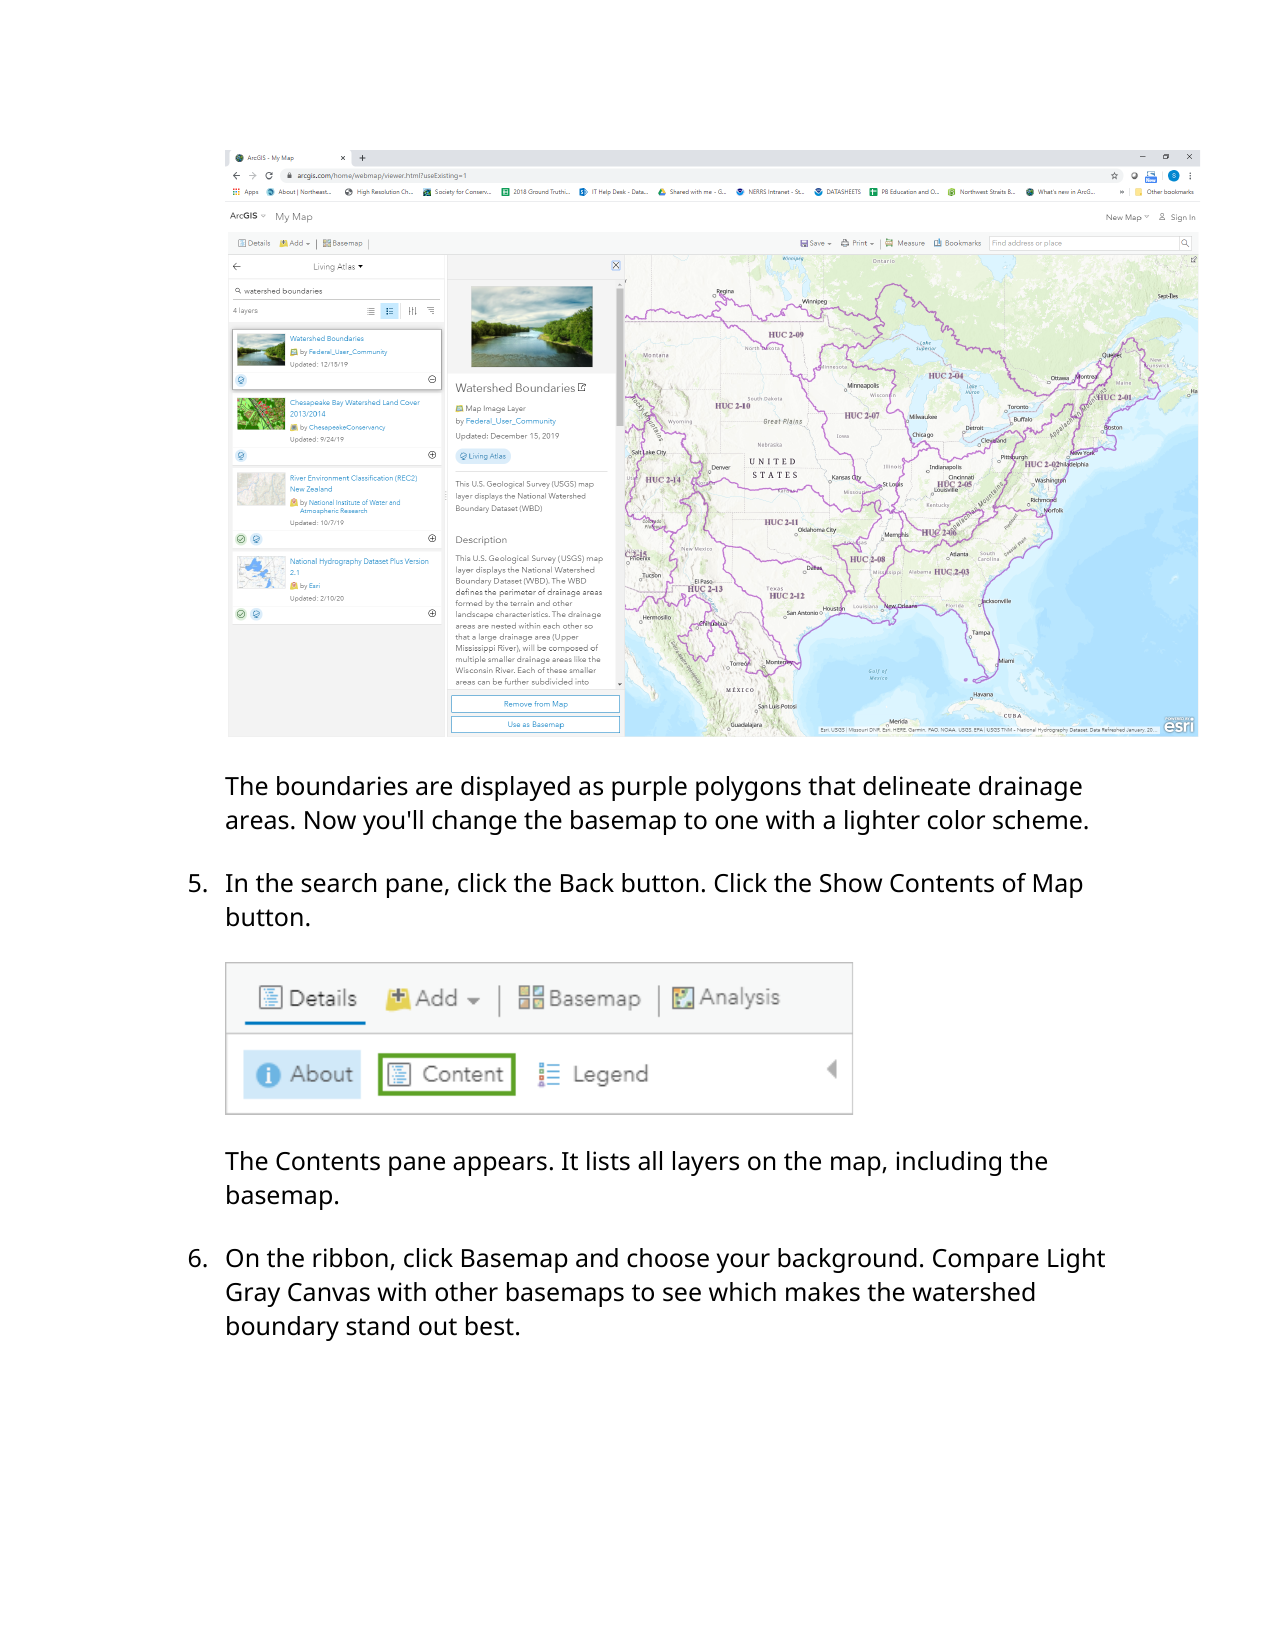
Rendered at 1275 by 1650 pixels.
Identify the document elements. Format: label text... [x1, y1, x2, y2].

text The boundaries are displayed as purple polygons that delineate drainage areas. Now you'll change the basemap to one with a lighter color scheme. [225, 768, 1125, 836]
list On the ribbon, click Basemap and choose your background. Compare Light Gray Canvas with other basemaps to see which makes the watershed boundary stand out best. [187, 1241, 1125, 1343]
text The Contents pane appears. It lists all layers on the map, including the basemap. [225, 1143, 1125, 1212]
picture [225, 962, 854, 1115]
list In the search pane, click the Back button. Click the Show Contents of Map button. [187, 866, 1125, 934]
picture [225, 150, 1200, 739]
